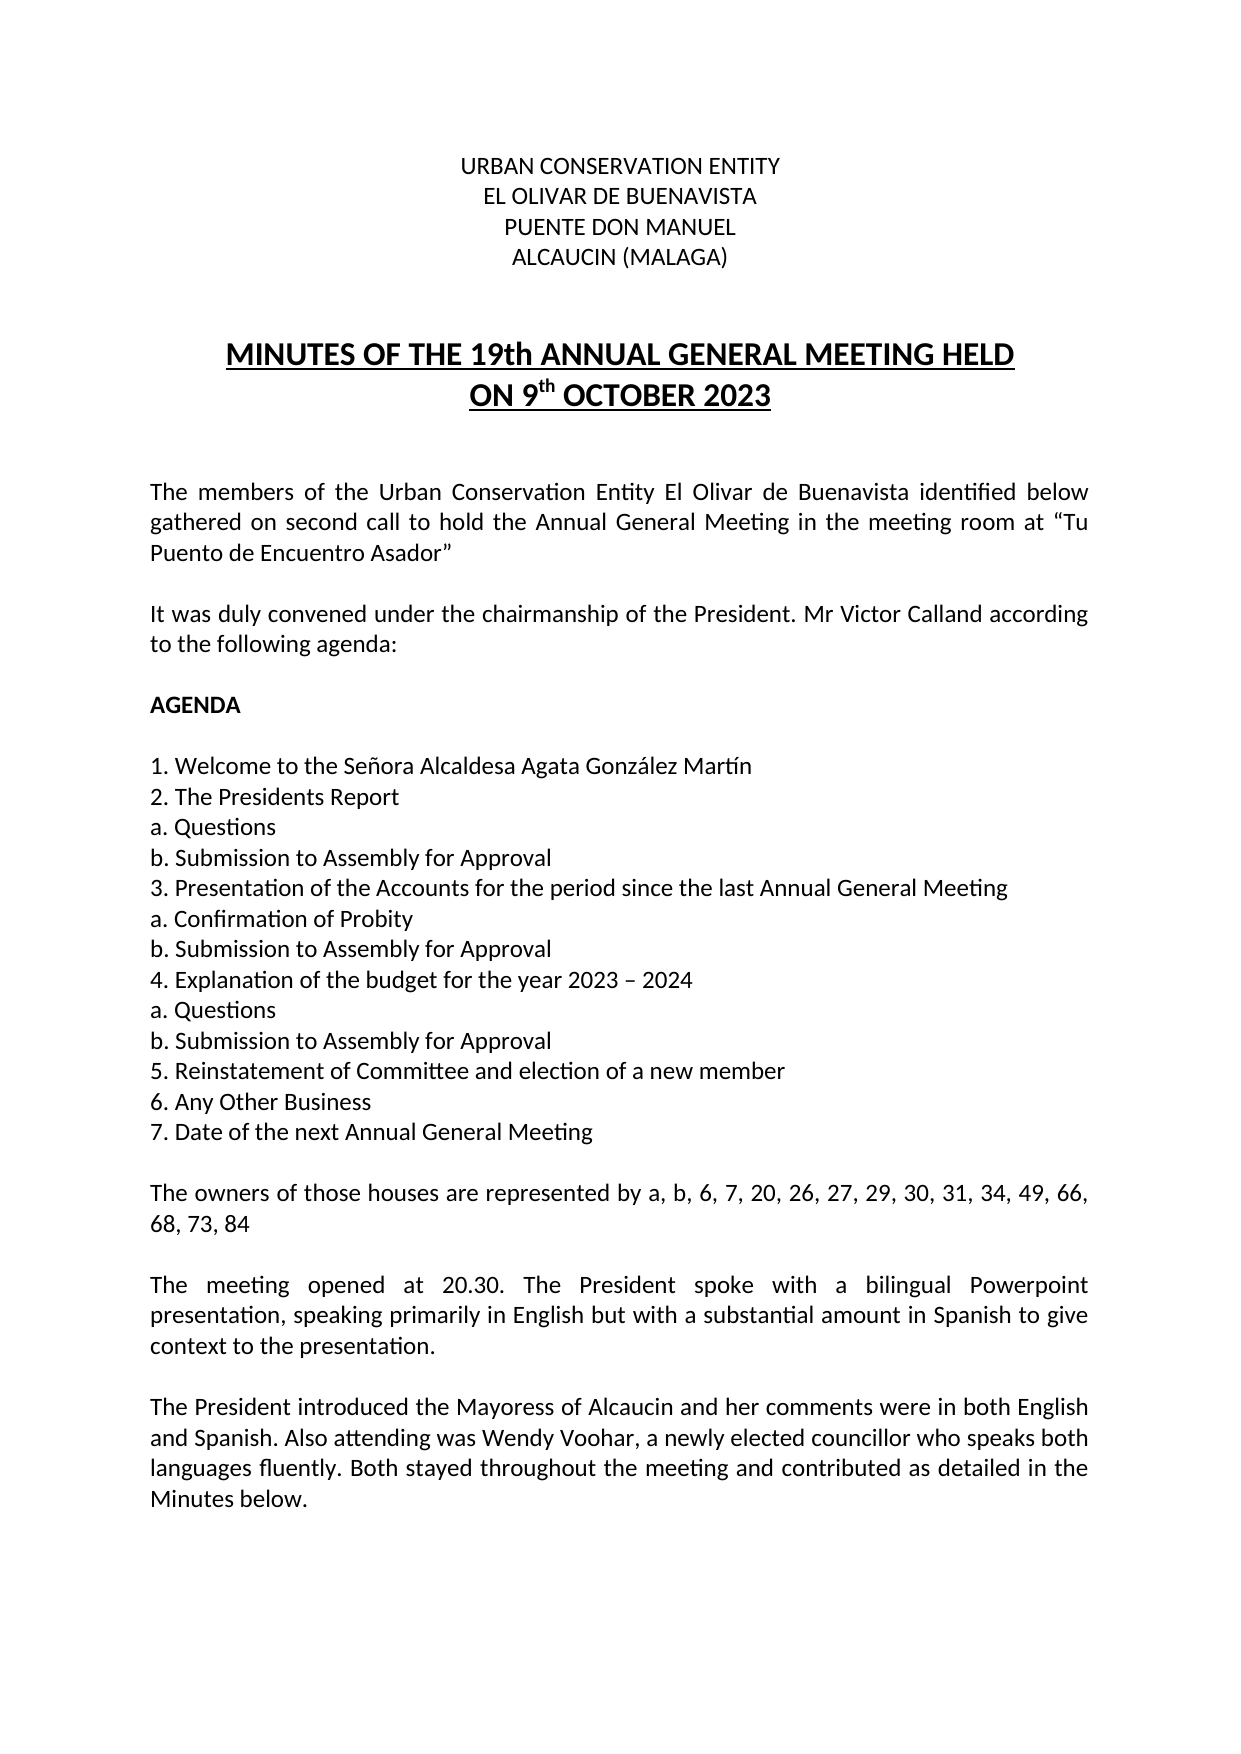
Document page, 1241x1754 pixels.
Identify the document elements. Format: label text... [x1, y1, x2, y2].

text a. Questions [150, 811, 1090, 842]
text PUENTE DON MANUEL [150, 211, 1090, 242]
text URBAN CONSERVATION ENTITY [150, 150, 1090, 181]
text b. Submission to Assembly for Approval [150, 1025, 1090, 1056]
text MINUTES OF THE 19th ANNUAL GENERAL MEETING HELD [150, 333, 1090, 374]
text AGENDA [150, 689, 1090, 720]
text a. Questions [150, 994, 1090, 1025]
text a. Confirmation of Probity [150, 903, 1090, 933]
text 2. The Presidents Report [150, 781, 1090, 811]
text 4. Explanation of the budget for the year 2023 – 2024 [150, 964, 1090, 994]
text b. Submission to Assembly for Approval [150, 933, 1090, 964]
text EL OLIVAR DE BUENAVISTA [150, 181, 1090, 211]
text ALCAUCIN (MALAGA) [150, 242, 1090, 272]
text The owners of those houses are represented by a, b, 6, 7, 20, 26, 27, 29, 30, 31, 34, 49, 66, 68, 73, 84 [150, 1178, 1090, 1239]
text The President introduced the Mayoress of Alcaucin and her comments were in both English and Spanish. Also attending was Wendy Voohar, a newly elected councillor who speaks both languages fluently. Both stayed throughout the meeting and contributed as detailed in the Minutes below. [150, 1391, 1090, 1513]
text The meeting opened at 20.30. The President spoke with a bilingual Powerpoint presentation, speaking primarily in English but with a substantial amount in Spanish to give context to the presentation. [150, 1269, 1090, 1361]
text 3. Presentation of the Accounts for the period since the last Annual General Meeting [150, 872, 1090, 903]
text 1. Welcome to the Señora Alcaldesa Agata González Martín [150, 750, 1090, 781]
text The members of the Urban Conservation Entity El Olivar de Buenavista identified below gathered on second call to hold the Annual General Meeting in the meeting room at “Tu Puento de Encuentro Asador” [150, 476, 1090, 567]
text b. Submission to Assembly for Approval [150, 842, 1090, 872]
text 7. Date of the next Annual General Meeting [150, 1117, 1090, 1147]
text It was duly convened under the chairmanship of the President. Mr Victor Calland according to the following agenda: [150, 598, 1090, 659]
text 6. Any Other Business [150, 1086, 1090, 1117]
text ON 9th OCTOBER 2023 [150, 374, 1090, 414]
text 5. Reinstatement of Committee and election of a new member [150, 1056, 1090, 1086]
